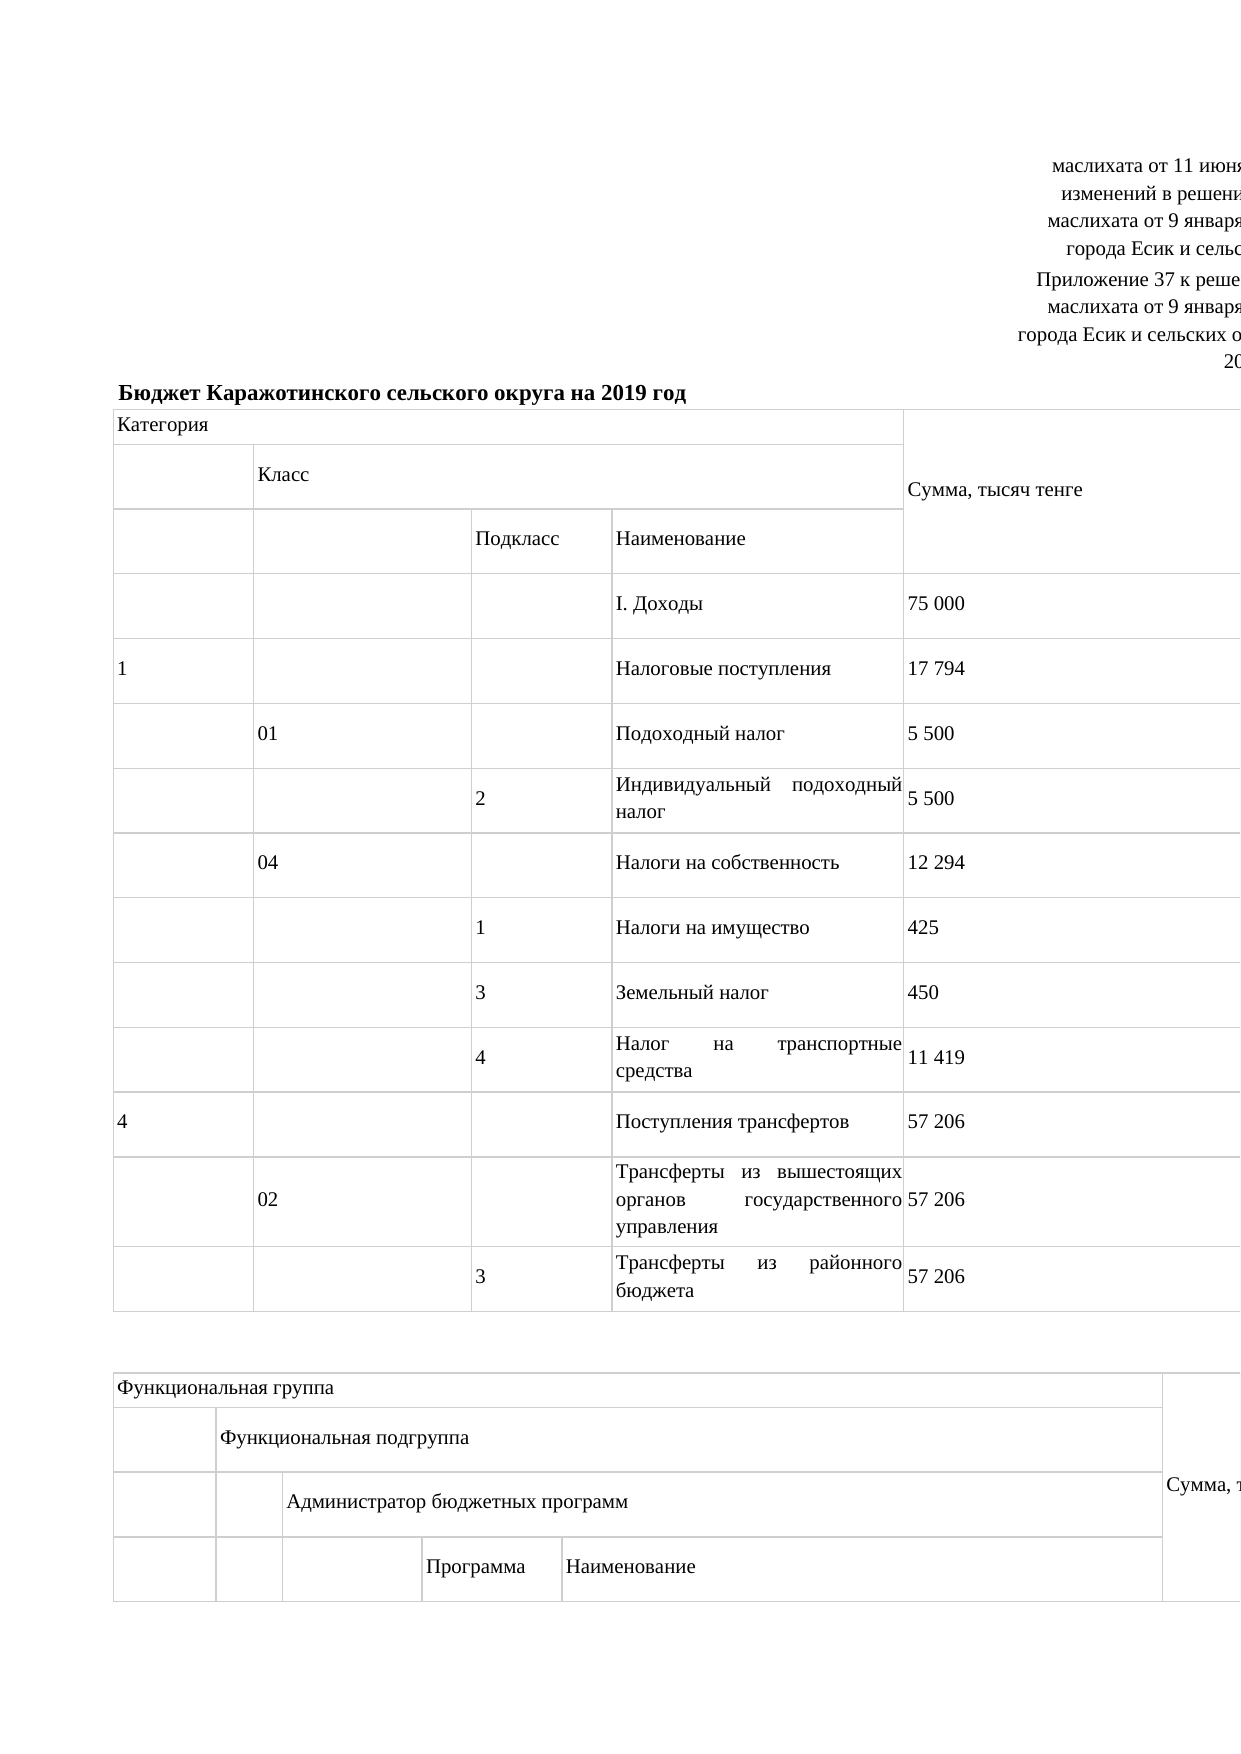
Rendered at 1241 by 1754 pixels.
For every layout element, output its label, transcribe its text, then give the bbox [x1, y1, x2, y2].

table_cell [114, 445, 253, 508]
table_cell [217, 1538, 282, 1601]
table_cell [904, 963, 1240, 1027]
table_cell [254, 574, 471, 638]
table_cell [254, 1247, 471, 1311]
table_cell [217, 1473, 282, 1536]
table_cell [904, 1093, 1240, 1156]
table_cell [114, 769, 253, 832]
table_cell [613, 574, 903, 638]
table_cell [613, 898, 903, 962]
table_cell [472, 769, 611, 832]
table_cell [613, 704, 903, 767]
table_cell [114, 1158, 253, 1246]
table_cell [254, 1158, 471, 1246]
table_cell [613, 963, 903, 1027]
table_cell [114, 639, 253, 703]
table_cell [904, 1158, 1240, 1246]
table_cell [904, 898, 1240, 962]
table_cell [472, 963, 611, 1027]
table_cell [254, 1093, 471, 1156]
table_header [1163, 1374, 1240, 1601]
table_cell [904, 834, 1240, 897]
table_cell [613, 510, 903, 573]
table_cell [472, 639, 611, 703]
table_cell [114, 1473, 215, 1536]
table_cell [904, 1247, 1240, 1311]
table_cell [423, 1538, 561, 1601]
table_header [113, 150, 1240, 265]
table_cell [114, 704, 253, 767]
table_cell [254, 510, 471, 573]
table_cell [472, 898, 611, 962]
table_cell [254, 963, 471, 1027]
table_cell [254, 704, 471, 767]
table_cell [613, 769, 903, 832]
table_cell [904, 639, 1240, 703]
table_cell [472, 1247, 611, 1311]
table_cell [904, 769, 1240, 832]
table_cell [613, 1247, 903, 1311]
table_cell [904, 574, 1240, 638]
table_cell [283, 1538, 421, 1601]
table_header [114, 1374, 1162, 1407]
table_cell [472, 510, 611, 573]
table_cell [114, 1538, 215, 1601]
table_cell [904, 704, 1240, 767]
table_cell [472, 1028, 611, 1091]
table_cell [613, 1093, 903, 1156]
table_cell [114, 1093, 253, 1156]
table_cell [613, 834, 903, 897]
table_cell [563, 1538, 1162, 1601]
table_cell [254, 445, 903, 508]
text Бюджет Каражотинского сельского округа на 2019 год [112, 379, 1128, 405]
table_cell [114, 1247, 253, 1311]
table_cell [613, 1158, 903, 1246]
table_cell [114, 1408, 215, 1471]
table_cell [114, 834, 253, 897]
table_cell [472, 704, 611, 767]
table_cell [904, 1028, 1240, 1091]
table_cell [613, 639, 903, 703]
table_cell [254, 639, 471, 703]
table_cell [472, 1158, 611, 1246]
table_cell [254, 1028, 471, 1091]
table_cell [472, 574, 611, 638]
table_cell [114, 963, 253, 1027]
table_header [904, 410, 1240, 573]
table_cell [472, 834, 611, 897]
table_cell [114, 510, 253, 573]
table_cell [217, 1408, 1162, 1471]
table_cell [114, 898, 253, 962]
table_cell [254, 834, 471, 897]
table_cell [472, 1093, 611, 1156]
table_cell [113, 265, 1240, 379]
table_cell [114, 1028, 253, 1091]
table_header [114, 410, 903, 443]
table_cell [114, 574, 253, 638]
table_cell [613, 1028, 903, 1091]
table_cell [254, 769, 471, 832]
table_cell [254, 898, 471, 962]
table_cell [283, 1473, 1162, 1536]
